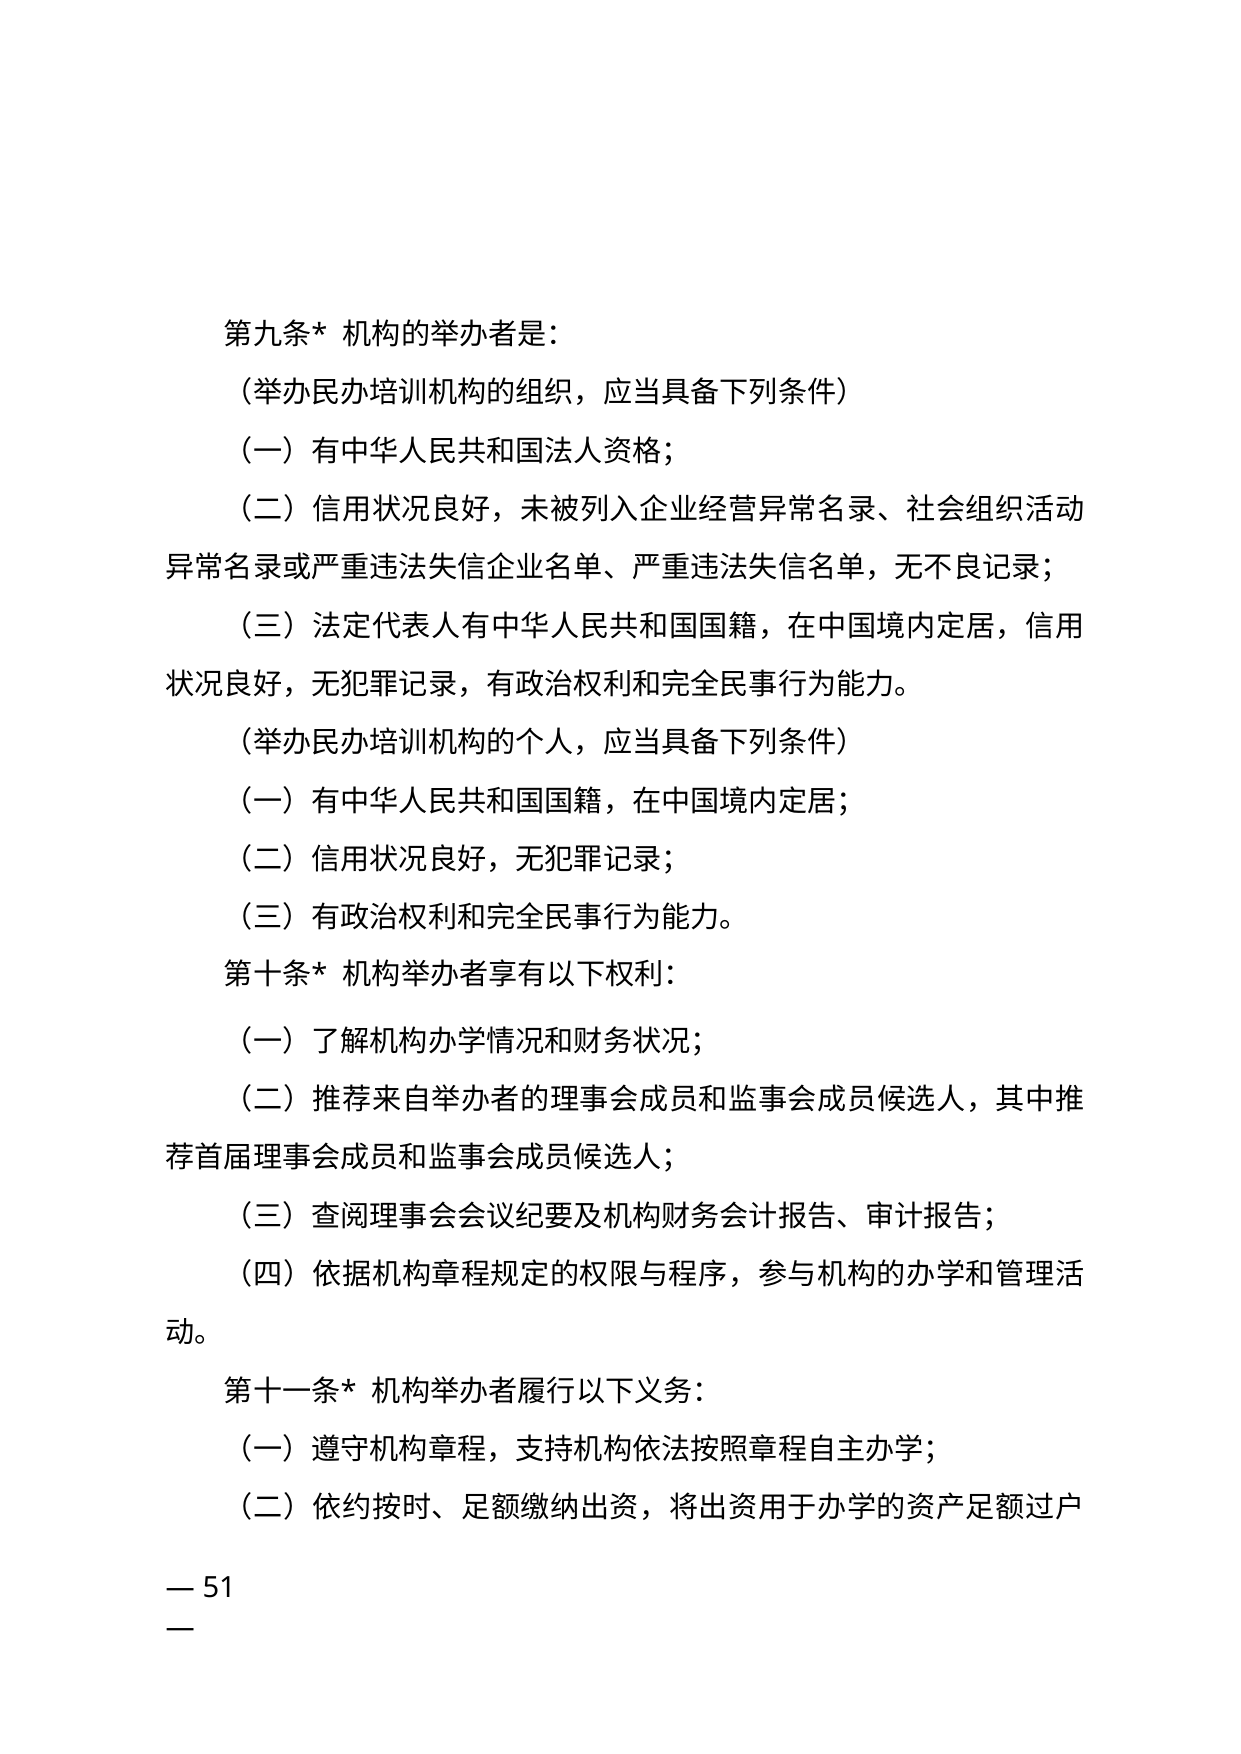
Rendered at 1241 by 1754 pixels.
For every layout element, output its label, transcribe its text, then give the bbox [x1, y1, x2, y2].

text （二）信用状况良好，未被列入企业经营异常名录、社会组织活动异常名录或严重违法失信企业名单、严重违法失信名单，无不良记录； [165, 473, 1087, 589]
text （四）依据机构章程规定的权限与程序，参与机构的办学和管理活动。 [165, 1238, 1087, 1354]
text 第十条* 机构举办者享有以下权利： [165, 939, 1087, 1004]
text 第十一条* 机构举办者履行以下义务： [165, 1354, 1087, 1413]
text （二）信用状况良好，无犯罪记录； [165, 823, 1087, 881]
text （一）遵守机构章程，支持机构依法按照章程自主办学； [165, 1413, 1087, 1471]
text （举办民办培训机构的组织，应当具备下列条件） [165, 356, 1087, 414]
text （二）推荐来自举办者的理事会成员和监事会成员候选人，其中推荐首届理事会成员和监事会成员候选人； [165, 1063, 1087, 1179]
text （三）查阅理事会会议纪要及机构财务会计报告、审计报告； [165, 1179, 1087, 1238]
text 第九条* 机构的举办者是： [165, 298, 1087, 356]
text （举办民办培训机构的个人，应当具备下列条件） [165, 706, 1087, 764]
text （一）有中华人民共和国法人资格； [165, 414, 1087, 473]
text （三）法定代表人有中华人民共和国国籍，在中国境内定居，信用状况良好，无犯罪记录，有政治权利和完全民事行为能力。 [165, 589, 1087, 706]
text （一）了解机构办学情况和财务状况； [165, 1004, 1087, 1063]
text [165, 1471, 1087, 1529]
text （三）有政治权利和完全民事行为能力。 [165, 881, 1087, 939]
text （一）有中华人民共和国国籍，在中国境内定居； [165, 764, 1087, 823]
